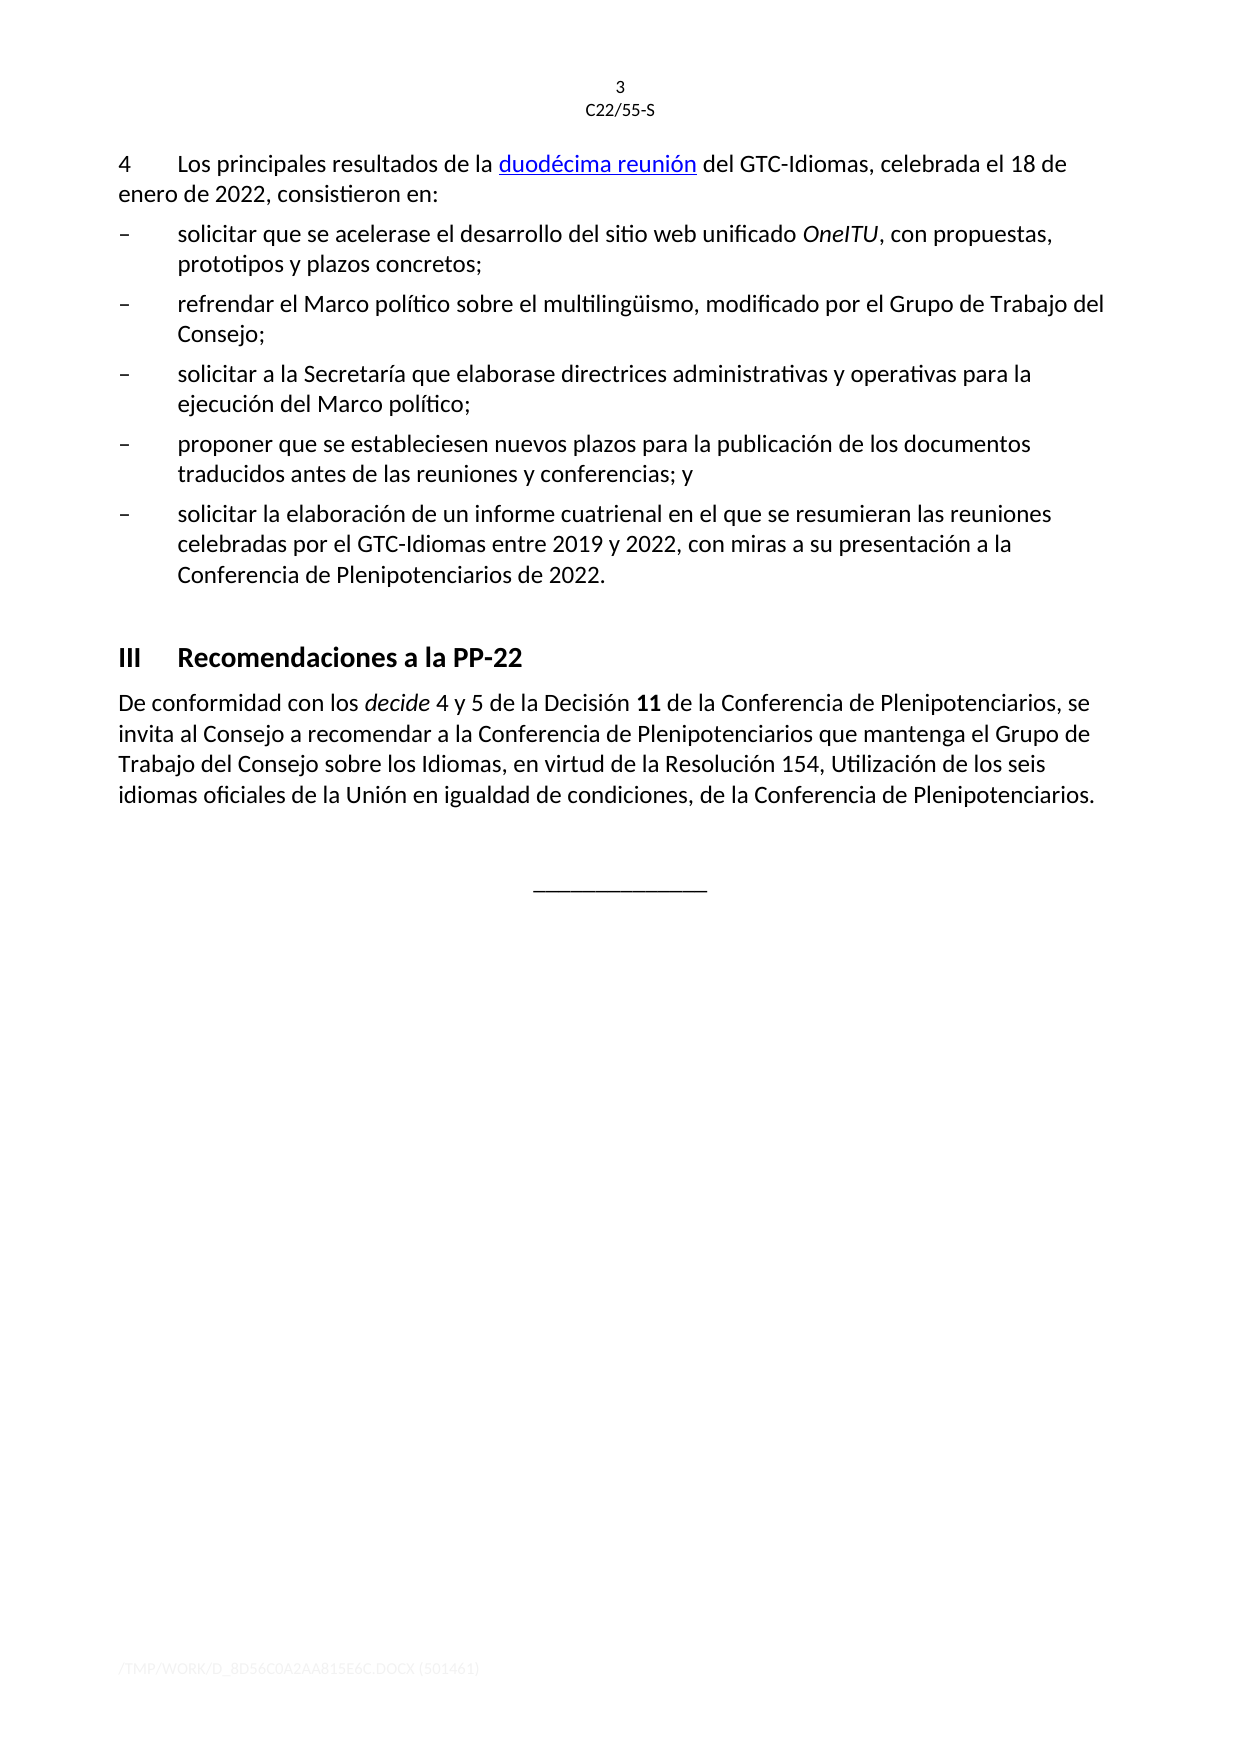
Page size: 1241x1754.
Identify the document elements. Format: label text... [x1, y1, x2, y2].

text ______________ [118, 865, 1122, 896]
text 4 Los principales resultados de la duodécima reunión del GTC-Idiomas, celebrada el 18 de enero de 2022, consistieron en: [118, 148, 1122, 209]
text – solicitar la elaboración de un informe cuatrienal en el que se resumieran las reuniones celebradas por el GTC-Idiomas entre 2019 y 2022, con miras a su presentación a la Conferencia de Plenipotenciarios de 2022. [118, 498, 1122, 589]
text De conformidad con los decide 4 y 5 de la Decisión 11 de la Conferencia de Plenipotenciarios, se invita al Consejo a recomendar a la Conferencia de Plenipotenciarios que mantenga el Grupo de Trabajo del Consejo sobre los Idiomas, en virtud de la Resolución 154, Utilización de los seis idiomas oficiales de la Unión en igualdad de condiciones, de la Conferencia de Plenipotenciarios. [118, 687, 1122, 809]
text – solicitar que se acelerase el desarrollo del sitio web unificado OneITU, con propuestas, prototipos y plazos concretos; [118, 218, 1122, 279]
text – refrendar el Marco político sobre el multilingüismo, modificado por el Grupo de Trabajo del Consejo; [118, 288, 1122, 349]
text – solicitar a la Secretaría que elaborase directrices administrativas y operativas para la ejecución del Marco político; [118, 358, 1122, 419]
subtitle III Recomendaciones a la PP-22 [118, 639, 1122, 675]
text – proponer que se estableciesen nuevos plazos para la publicación de los documentos traducidos antes de las reuniones y conferencias; y [118, 428, 1122, 489]
